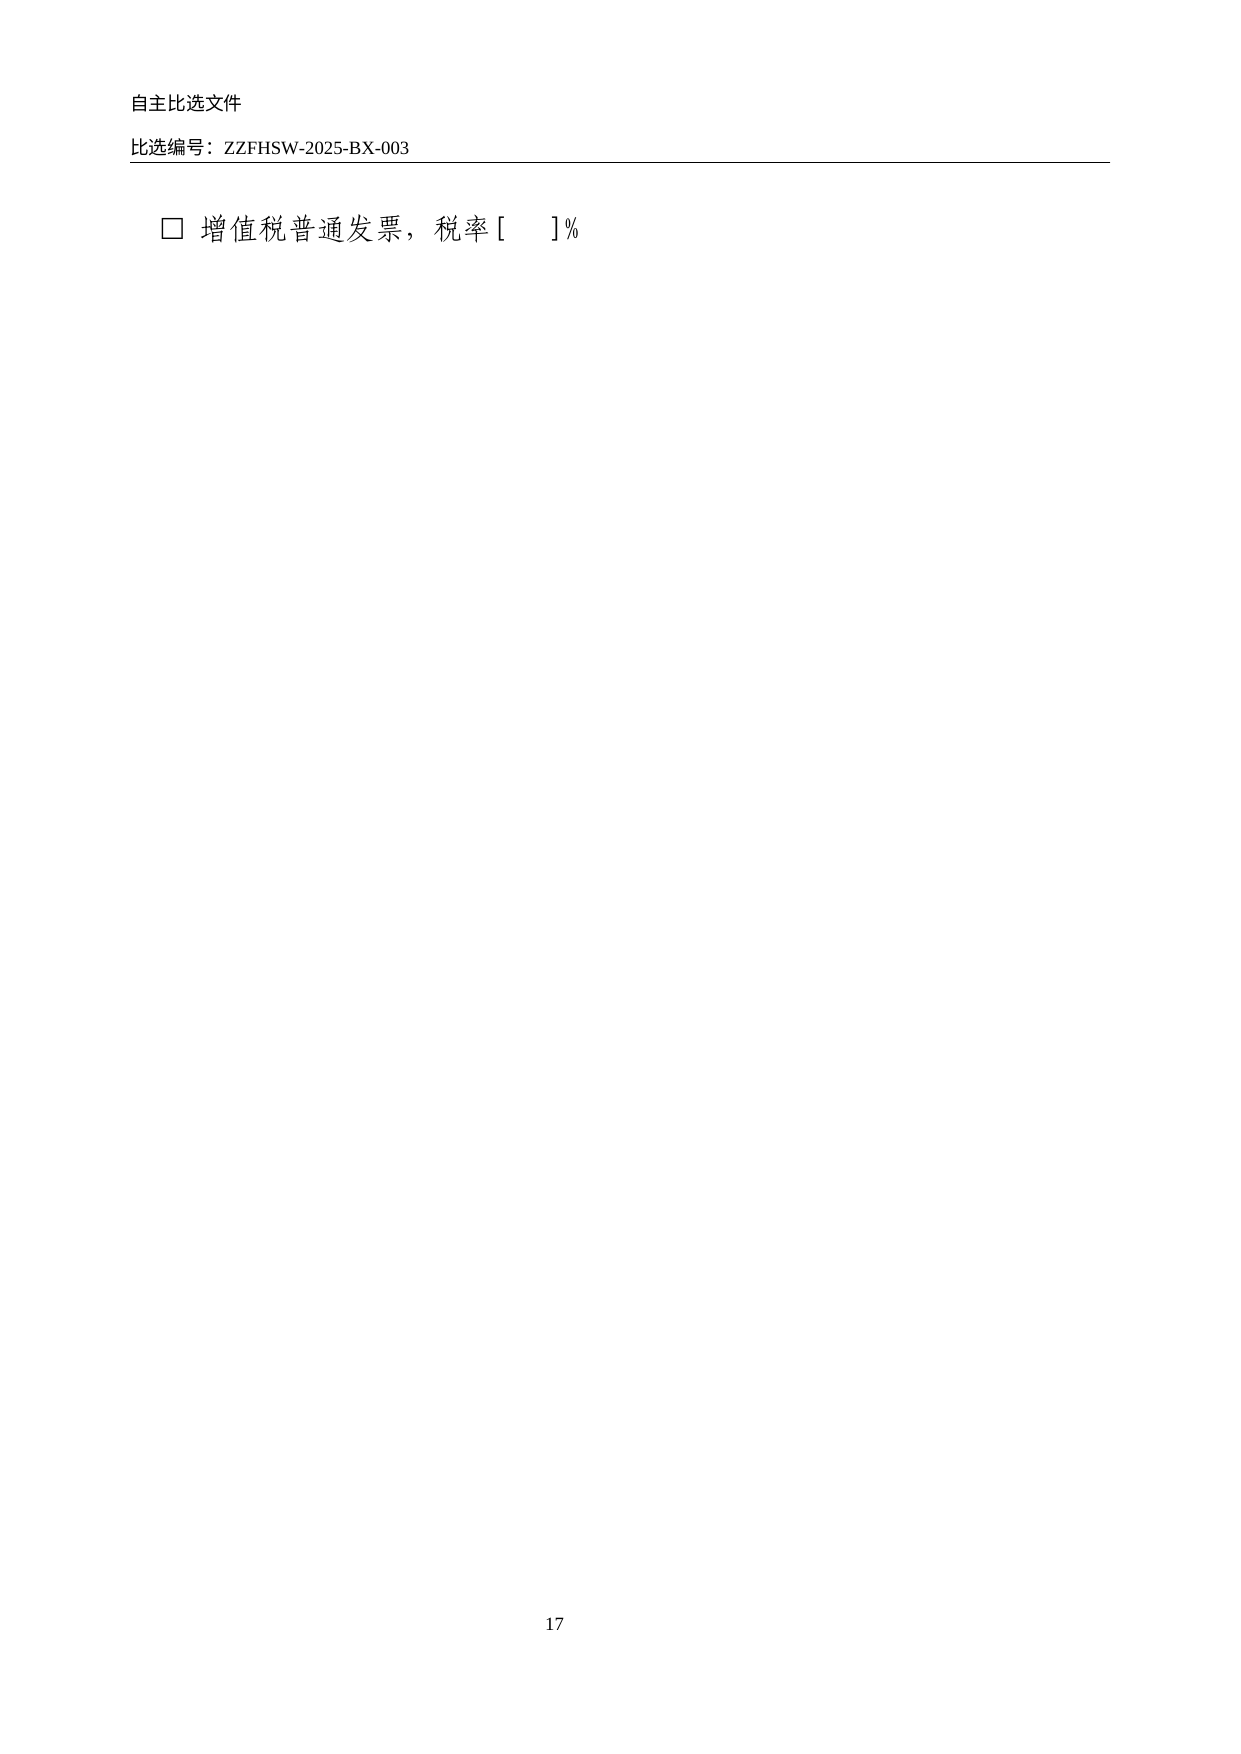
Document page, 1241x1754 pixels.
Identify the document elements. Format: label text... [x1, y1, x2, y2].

text 增值税普通发票，税率[ ]% [130, 196, 1110, 261]
